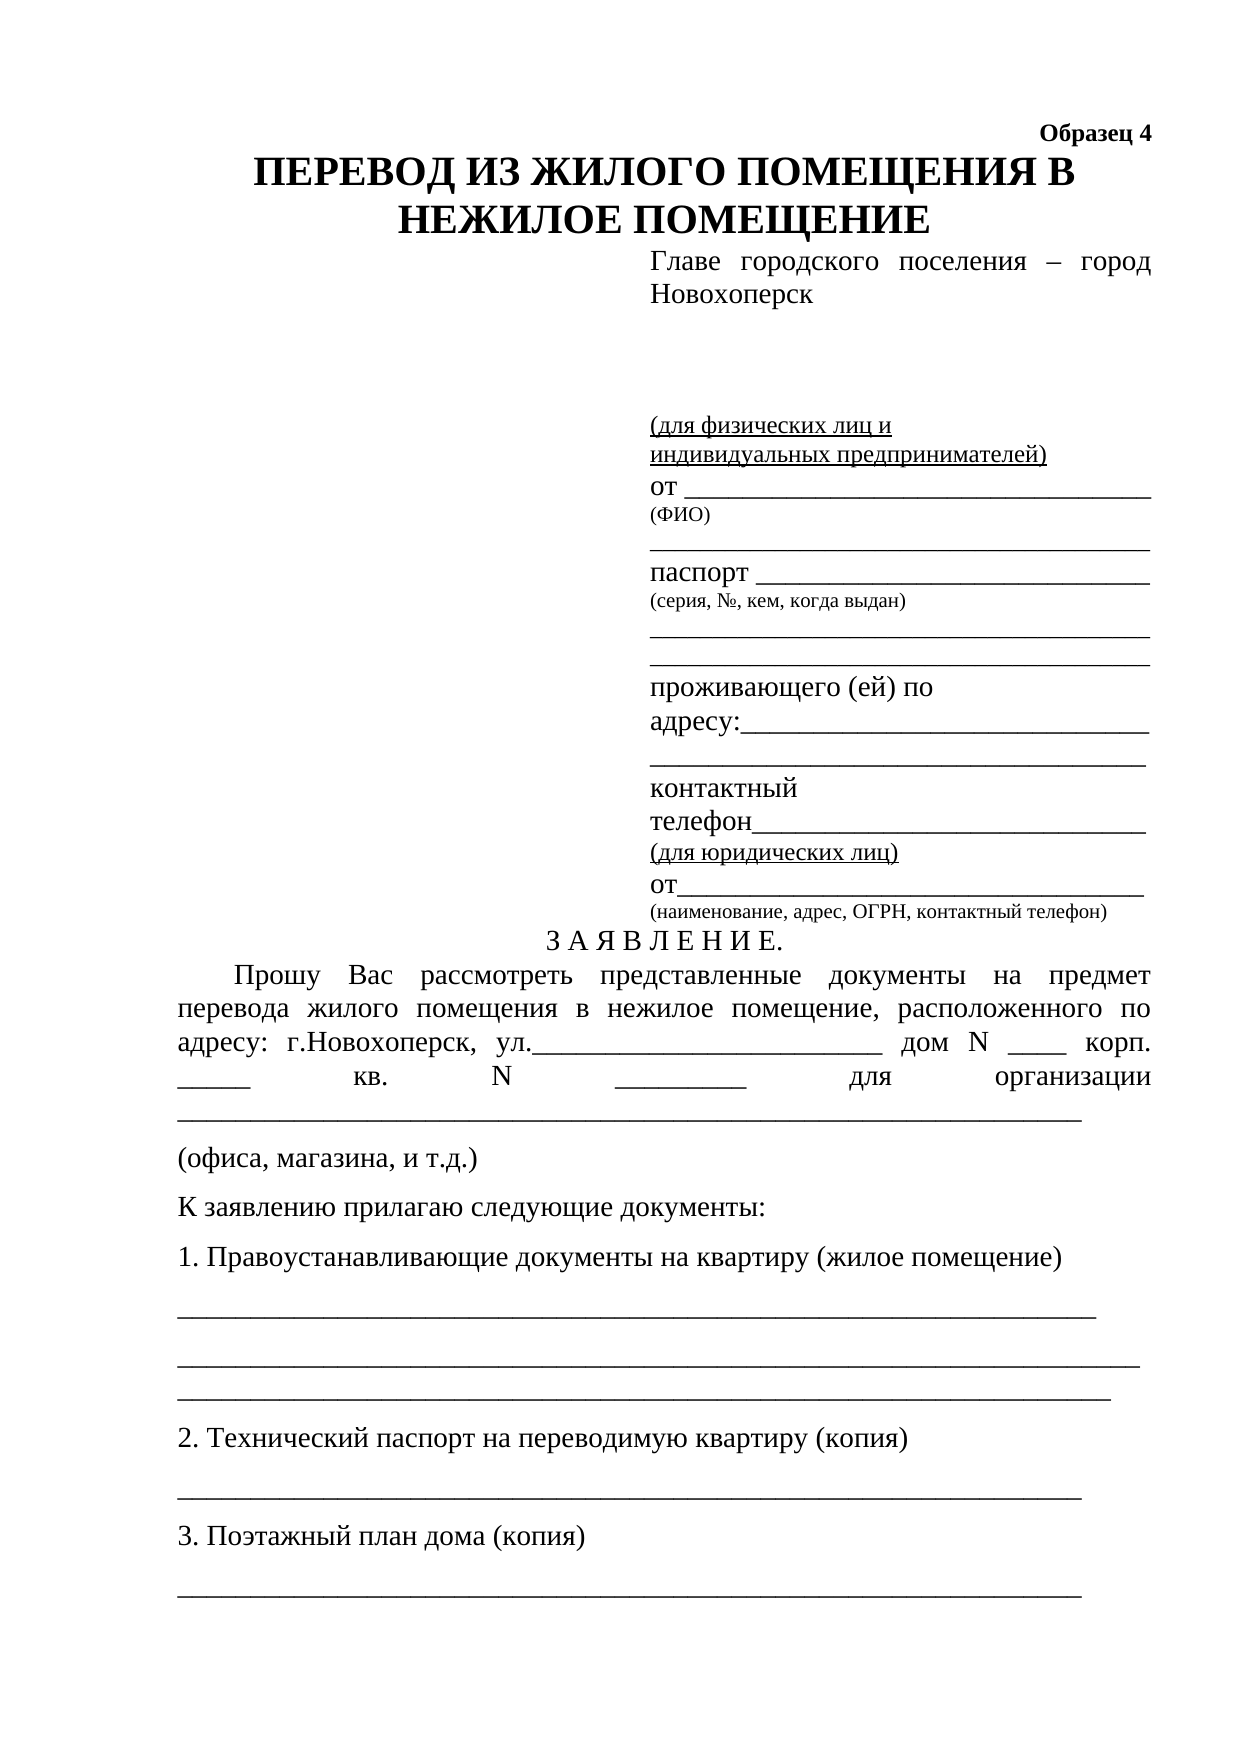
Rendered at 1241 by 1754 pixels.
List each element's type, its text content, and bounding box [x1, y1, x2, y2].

text Образец 4 [177, 118, 1152, 147]
text 1. Правоустанавливающие документы на квартиру (жилое помещение) [177, 1239, 1152, 1272]
text _______________________________________________________________ [177, 1288, 1152, 1321]
text индивидуальных предпринимателей) [650, 439, 1152, 468]
text З А Я В Л Е Н И Е. [177, 923, 1152, 957]
text проживающего (ей) по адресу:____________________________ [650, 669, 1152, 736]
text Главе городского поселения – город Новохоперск [650, 243, 1152, 310]
text __________________________________ [650, 736, 1152, 770]
text 2. Технический паспорт на переводимую квартиру (копия) [177, 1420, 1152, 1453]
text ________________________________________ [650, 526, 1152, 554]
text 3. Поэтажный план дома (копия) [177, 1518, 1152, 1552]
text (офиса, магазина, и т.д.) [177, 1140, 1152, 1174]
text Прошу Вас рассмотреть представленные документы на предмет перевода жилого помещения в нежилое помещение, расположенного по адресу: г.Новохоперск, ул.________________________ дом N ____ корп. _____ кв. N _________ для организации ______________________________________________________________ [177, 957, 1152, 1125]
text ______________________________________________________________ [177, 1567, 1152, 1601]
text (ФИО) [650, 501, 1152, 526]
text контактный телефон___________________________ [650, 770, 1152, 837]
text ПЕРЕВОД ИЗ ЖИЛОГО ПОМЕЩЕНИЯ В НЕЖИЛОЕ ПОМЕЩЕНИЕ [177, 147, 1152, 243]
text К заявлению прилагаю следующие документы: [177, 1189, 1152, 1223]
text (для физических лиц и [650, 410, 1152, 439]
text (серия, №, кем, когда выдан) [650, 588, 1152, 612]
text ______________________________________________________________ [177, 1469, 1152, 1502]
text от ________________________________ [650, 468, 1152, 501]
text ________________________________________________________________________________ [650, 612, 1152, 669]
text __________________________________________________________________________________________________________________________________ [177, 1337, 1152, 1404]
text паспорт ___________________________ [650, 554, 1152, 588]
text (наименование, адрес, ОГРН, контактный телефон) [650, 899, 1152, 923]
text (для юридических лиц) [650, 837, 1152, 866]
text от________________________________ [650, 866, 1152, 899]
